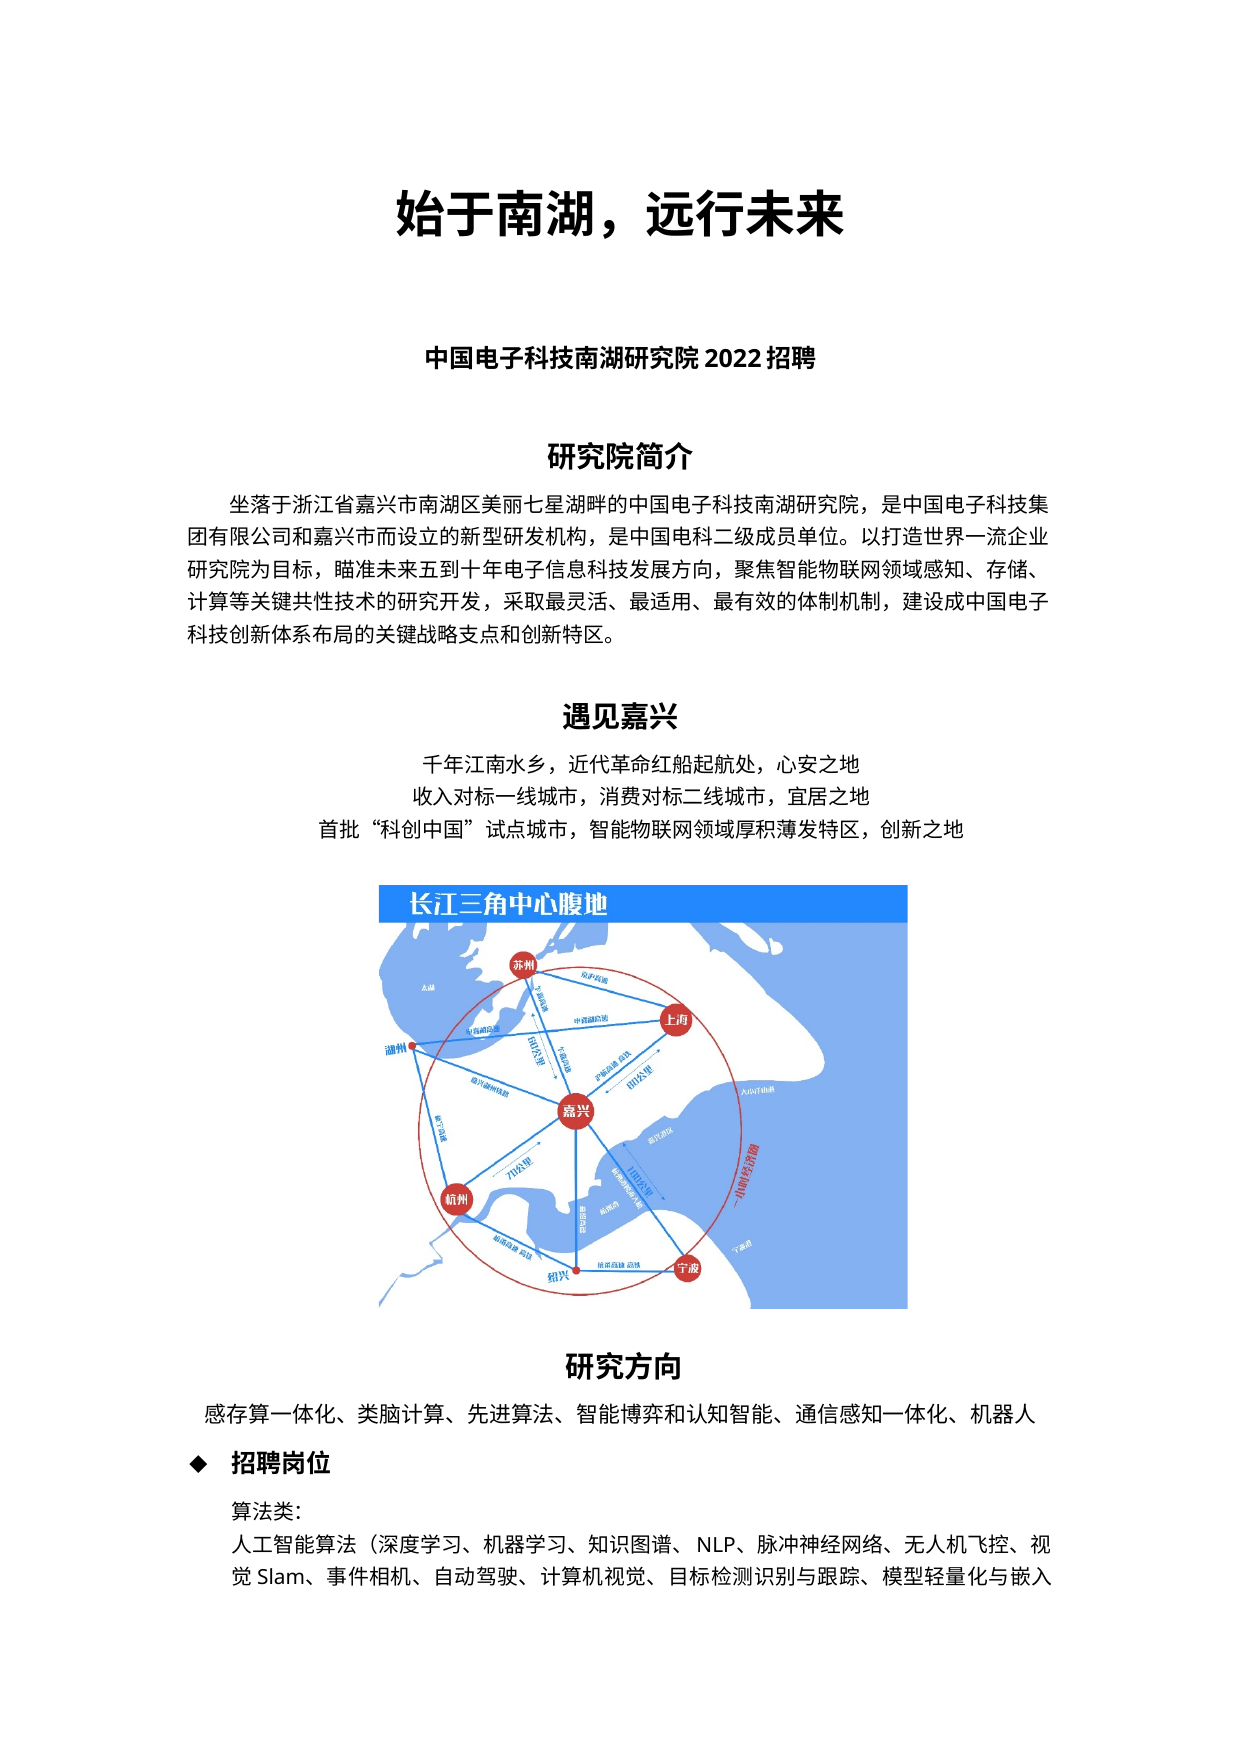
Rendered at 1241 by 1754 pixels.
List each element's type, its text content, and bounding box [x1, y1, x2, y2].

text 坐落于浙江省嘉兴市南湖区美丽七星湖畔的中国电子科技南湖研究院，是中国电子科技集团有限公司和嘉兴市而设立的新型研发机构，是中国电科二级成员单位。以打造世界一流企业研究院为目标，瞄准未来五到十年电子信息科技发展方向，聚焦智能物联网领域感知、存储、计算等关键共性技术的研究开发，采取最灵活、最适用、最有效的体制机制，建设成中国电子科技创新体系布局的关键战略支点和创新特区。 [187, 487, 1053, 649]
text 收入对标一线城市，消费对标二线城市，宜居之地 [187, 779, 1053, 812]
text 千年江南水乡，近代革命红船起航处，心安之地 [187, 747, 1053, 779]
text 算法类： [231, 1494, 1053, 1527]
text 研究院简介 [187, 422, 1053, 487]
picture [378, 885, 908, 1309]
text 感存算一体化、类脑计算、先进算法、智能博弈和认知智能、通信感知一体化、机器人 [187, 1397, 1053, 1429]
list 招聘岗位 [187, 1429, 1053, 1494]
text 始于南湖，远行未来 [187, 162, 1053, 259]
text 中国电子科技南湖研究院2022招聘 [187, 324, 1053, 389]
text 首批“科创中国”试点城市，智能物联网领域厚积薄发特区，创新之地 [187, 812, 1053, 844]
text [231, 1527, 1053, 1592]
text 遇见嘉兴 [187, 682, 1053, 747]
